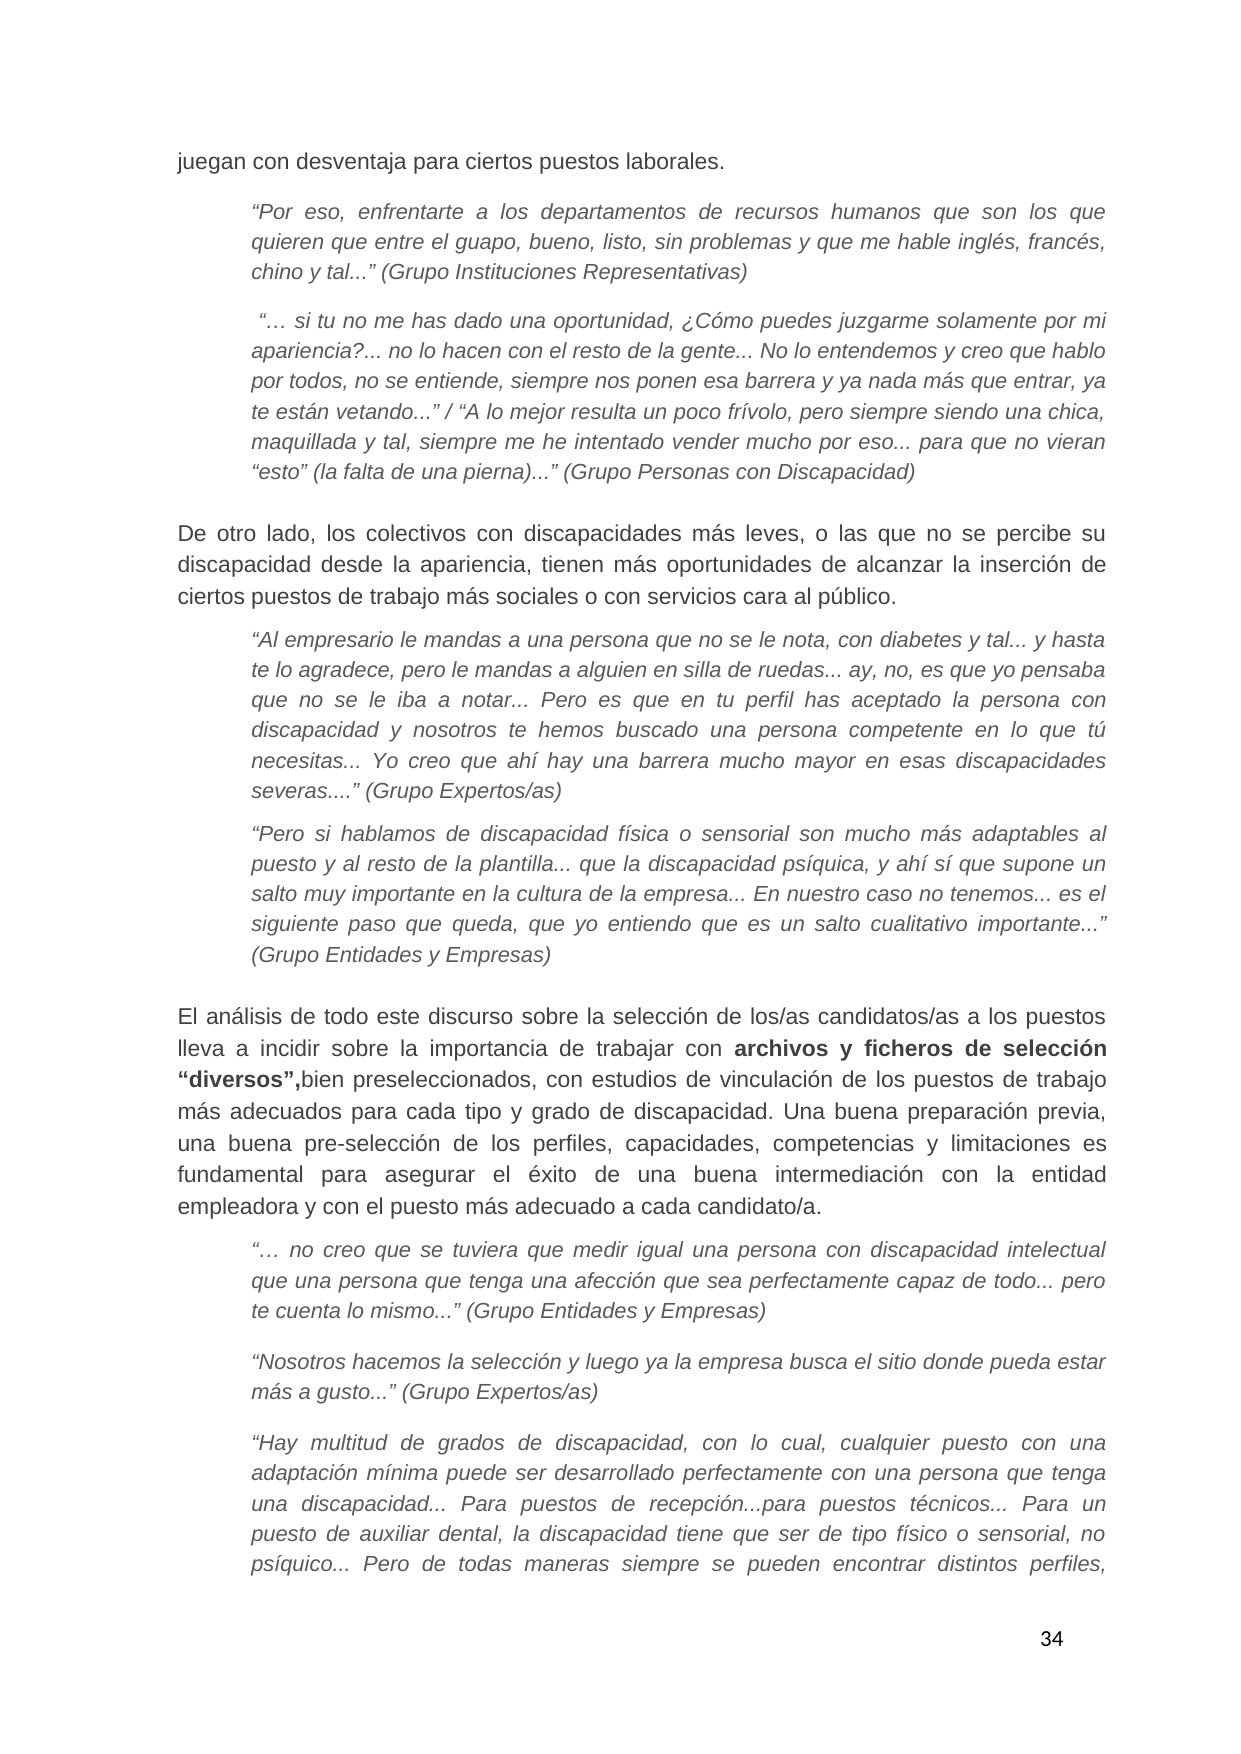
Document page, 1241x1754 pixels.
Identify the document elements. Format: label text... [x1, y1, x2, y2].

text “… si tu no me has dado una oportunidad, ¿Cómo puedes juzgarme solamente por mi apariencia?... no lo hacen con el resto de la gente... No lo entendemos y creo que hablo por todos, no se entiende, siempre nos ponen esa barrera y ya nada más que entrar, ya te están vetando...” / “A lo mejor resulta un poco frívolo, pero siempre siendo una chica, maquillada y tal, siempre me he intentado vender mucho por eso... para que no vieran “esto” (la falta de una pierna)...” (Grupo Personas con Discapacidad) [251, 308, 1107, 484]
text “Pero si hablamos de discapacidad física o sensorial son mucho más adaptables al puesto y al resto de la plantilla... que la discapacidad psíquica, y ahí sí que supone un salto muy importante en la cultura de la empresa... En nuestro caso no tenemos... es el siguiente paso que queda, que yo entiendo que es un salto cualitativo importante...” (Grupo Entidades y Empresas) [251, 821, 1107, 967]
text De otro lado, los colectivos con discapacidades más leves, o las que no se percibe su discapacidad desde la apariencia, tienen más oportunidades de alcanzar la inserción de ciertos puestos de trabajo más sociales o con servicios cara al público. [177, 519, 1107, 609]
text El análisis de todo este discurso sobre la selección de los/as candidatos/as a los puestos lleva a incidir sobre la importancia de trabajar con archivos y ficheros de selección “diversos”,bien preseleccionados, con estudios de vinculación de los puestos de trabajo más adecuados para cada tipo y grado de discapacidad. Una buena preparación previa, una buena pre-selección de los perfiles, capacidades, competencias y limitaciones es fundamental para asegurar el éxito de una buena intermediación con la entidad empleadora y con el puesto más adecuado a cada candidato/a. [177, 1003, 1107, 1219]
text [251, 1430, 1107, 1576]
text “… no creo que se tuviera que medir igual una persona con discapacidad intelectual que una persona que tenga una afección que sea perfectamente capaz de todo... pero te cuenta lo mismo...” (Grupo Entidades y Empresas) [251, 1237, 1107, 1323]
list “Por eso, enfrentarte a los departamentos de recursos humanos que son los que quieren que entre el guapo, bueno, listo, sin problemas y que me hable inglés, francés, chino y tal...” (Grupo Instituciones Representativas) [251, 198, 1107, 284]
text “Nosotros hacemos la selección y luego ya la empresa busca el sitio donde pueda estar más a gusto...” (Grupo Expertos/as) [251, 1349, 1107, 1404]
text “Al empresario le mandas a una persona que no se le nota, con diabetes y tal... y hasta te lo agradece, pero le mandas a alguien en silla de ruedas... ay, no, es que yo pensaba que no se le iba a notar... Pero es que en tu perfil has aceptado la persona con discapacidad y nosotros te hemos buscado una persona competente en lo que tú necesitas... Yo creo que ahí hay una barrera mucho mayor en esas discapacidades severas....” (Grupo Expertos/as) [251, 627, 1107, 803]
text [177, 148, 1107, 174]
